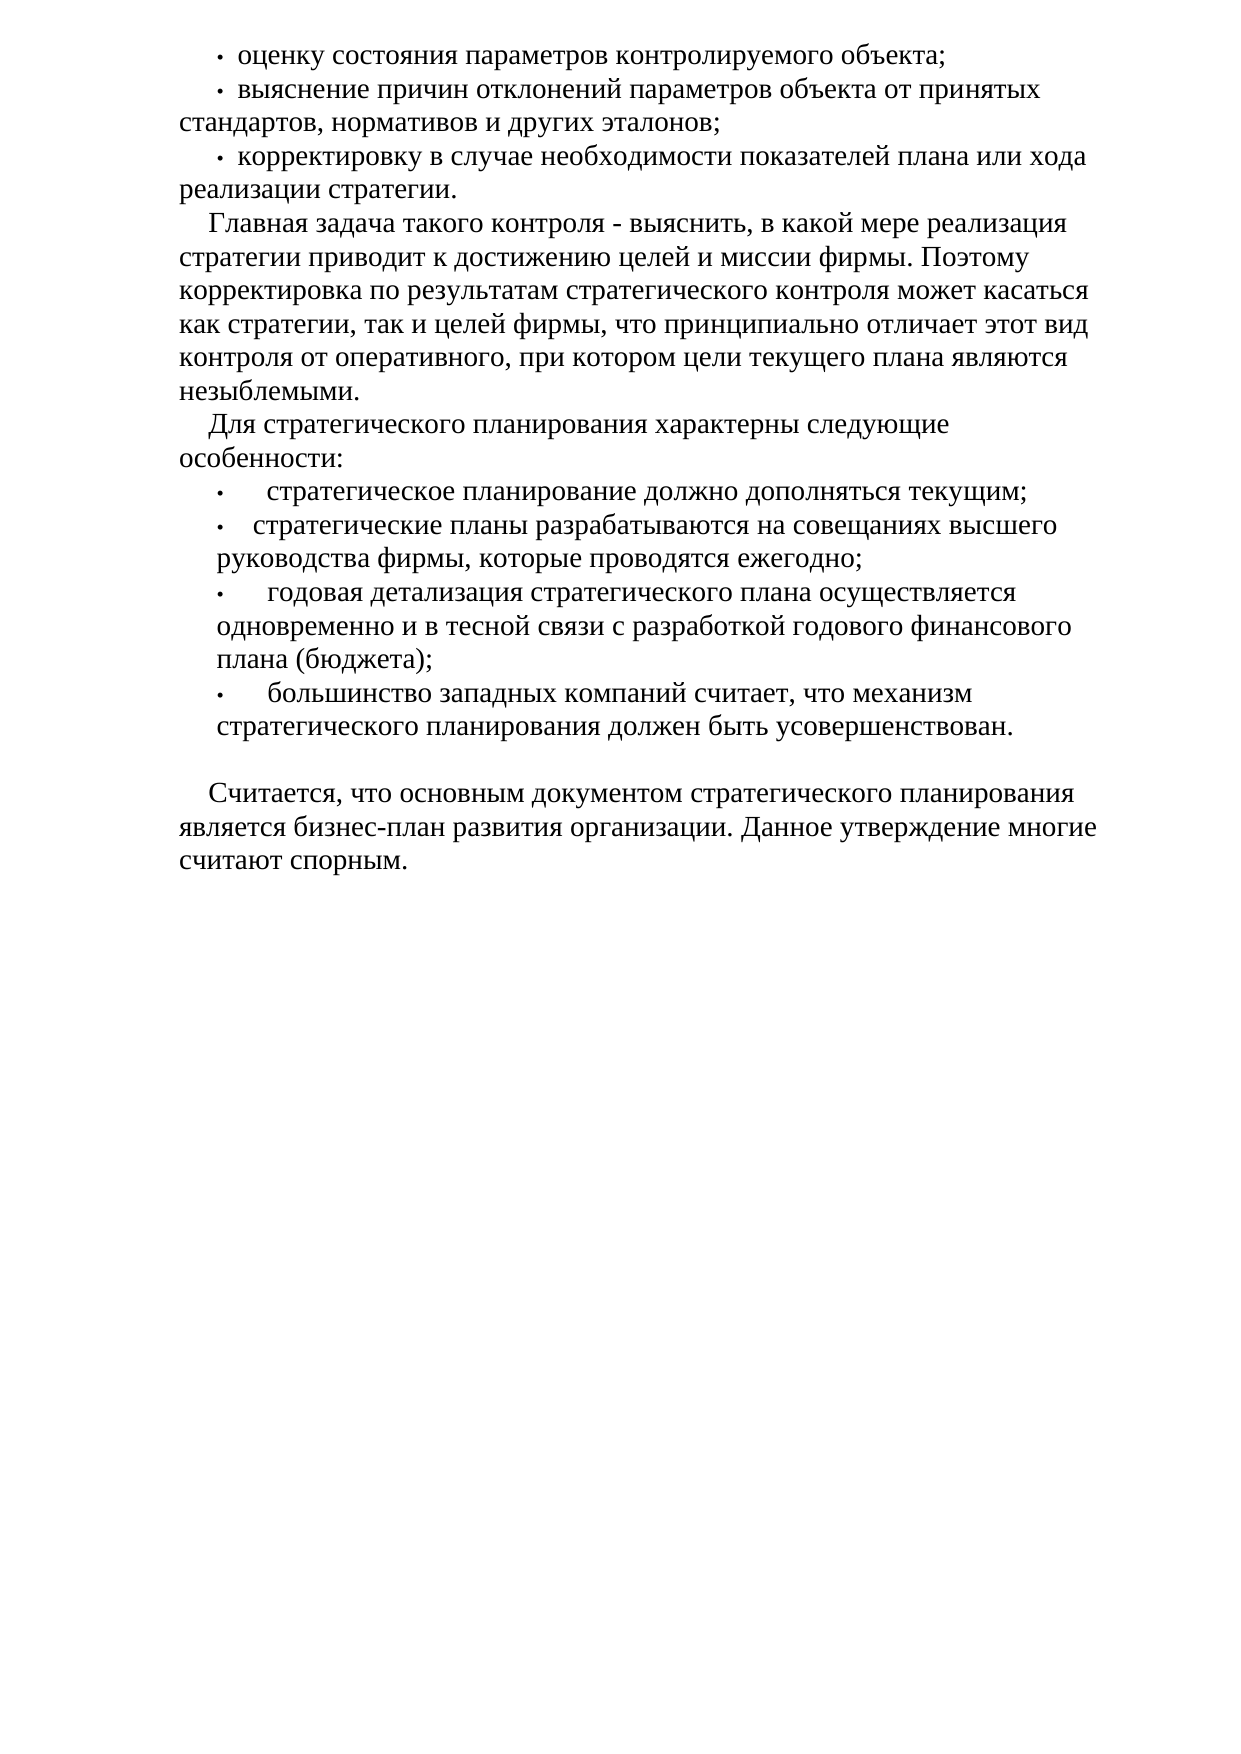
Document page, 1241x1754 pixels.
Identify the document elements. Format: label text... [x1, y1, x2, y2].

list стратегические планы разрабатываются на совещаниях высшего руководства фирмы, которые проводятся ежегодно; [216, 507, 1122, 574]
text Главная задача такого контроля - выяснить, в какой мере реализация стратегии приводит к достижению целей и миссии фирмы. Поэтому корректировка по результатам стратегического контроля может касаться как стратегии, так и целей фирмы, что принципиально отличает этот вид контроля от оперативного, при котором цели текущего плана являются незыблемыми. [179, 205, 1122, 406]
list корректировку в случае необходимости показателей плана или хода реализации стратегии. [179, 138, 1122, 205]
list годовая детализация стратегического плана осуществляется одновременно и в тесной связи с разработкой годового финансового плана (бюджета); [216, 574, 1122, 675]
list выяснение причин отклонений параметров объекта от принятых стандартов, нормативов и других эталонов; [179, 71, 1122, 138]
list стратегическое планирование должно дополняться текущим; [216, 473, 1122, 507]
text Для стратегического планирования характерны следующие особенности: [179, 406, 1122, 473]
text Считается, что основным документом стратегического планирования является бизнес-план развития организации. Данное утверждение многие считают спорным. [179, 775, 1122, 876]
list большинство западных компаний считает, что механизм стратегического планирования должен быть усовершенствован. [216, 675, 1122, 742]
list оценку состояния параметров контролируемого объекта; [179, 37, 1122, 71]
